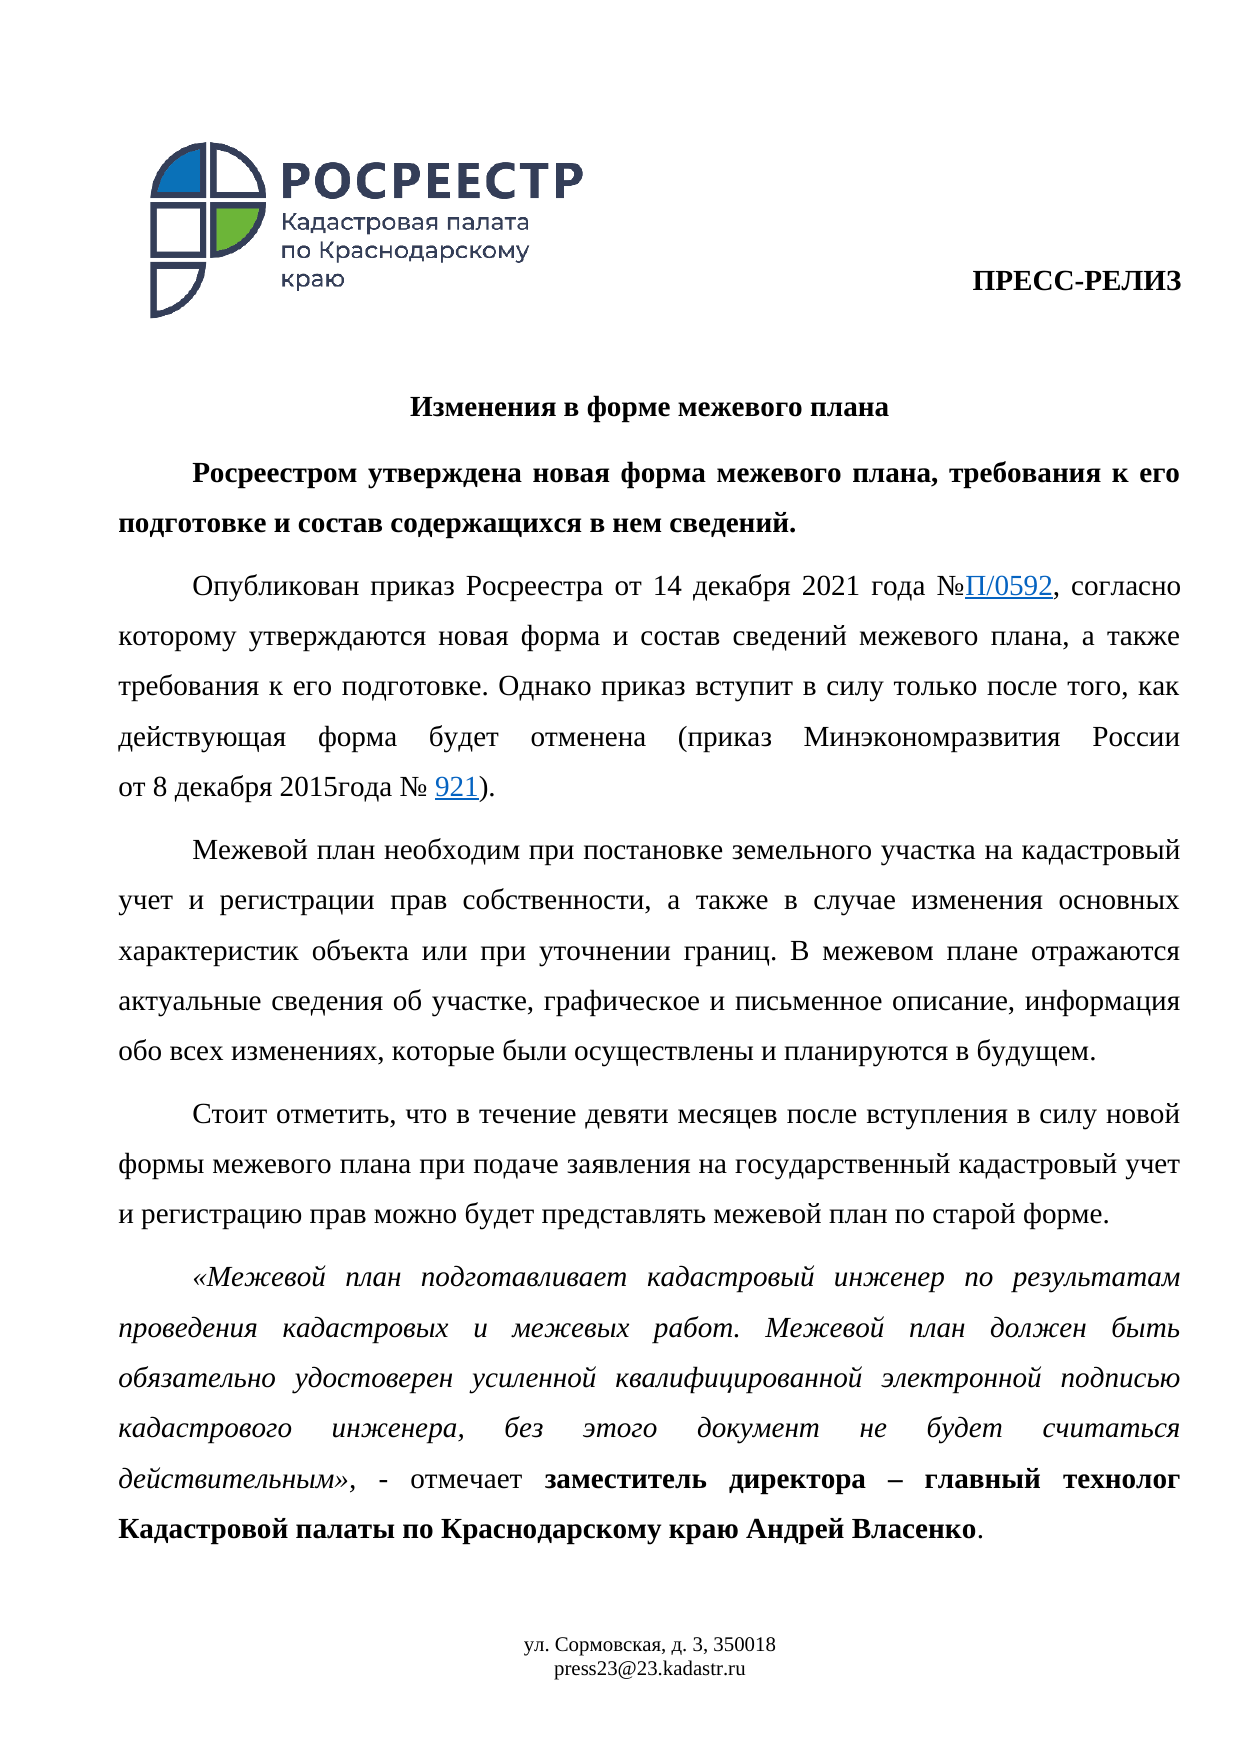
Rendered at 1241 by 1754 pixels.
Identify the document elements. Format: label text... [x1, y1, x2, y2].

text Росреестром утверждена новая форма межевого плана, требования к его подготовке и состав содержащихся в нем сведений. [118, 455, 1181, 539]
text Межевой план необходим при постановке земельного участка на кадастровый учет и регистрации прав собственности, а также в случае изменения основных характеристик объекта или при уточнении границ. В межевом плане отражаются актуальные сведения об участке, графическое и письменное описание, информация обо всех изменениях, которые были осуществлены и планируются в будущем. [118, 832, 1181, 1067]
text Изменения в форме межевого плана [118, 389, 1181, 453]
picture [145, 139, 589, 321]
text «Межевой план подготавливает кадастровый инженер по результатам проведения кадастровых и межевых работ. Межевой план должен быть обязательно удостоверен усиленной квалифицированной электронной подписью кадастрового инженера, без этого документ не будет считаться действительным», - отмечает заместитель директора – главный технолог Кадастровой палаты по Краснодарскому краю Андрей Власенко. [118, 1259, 1181, 1544]
text Опубликован приказ Росреестра от 14 декабря 2021 года №П/0592, согласно которому утверждаются новая форма и состав сведений межевого плана, а также требования к его подготовке. Однако приказ вступит в силу только после того, как действующая форма будет отменена (приказ Минэкономразвития России от 8 декабря 2015года № 921). [118, 568, 1181, 803]
text Стоит отметить, что в течение девяти месяцев после вступления в силу новой формы межевого плана при подаче заявления на государственный кадастровый учет и регистрацию прав можно будет представлять межевой план по старой форме. [118, 1096, 1181, 1230]
text ПРЕСС-РЕЛИЗ [118, 263, 1181, 387]
